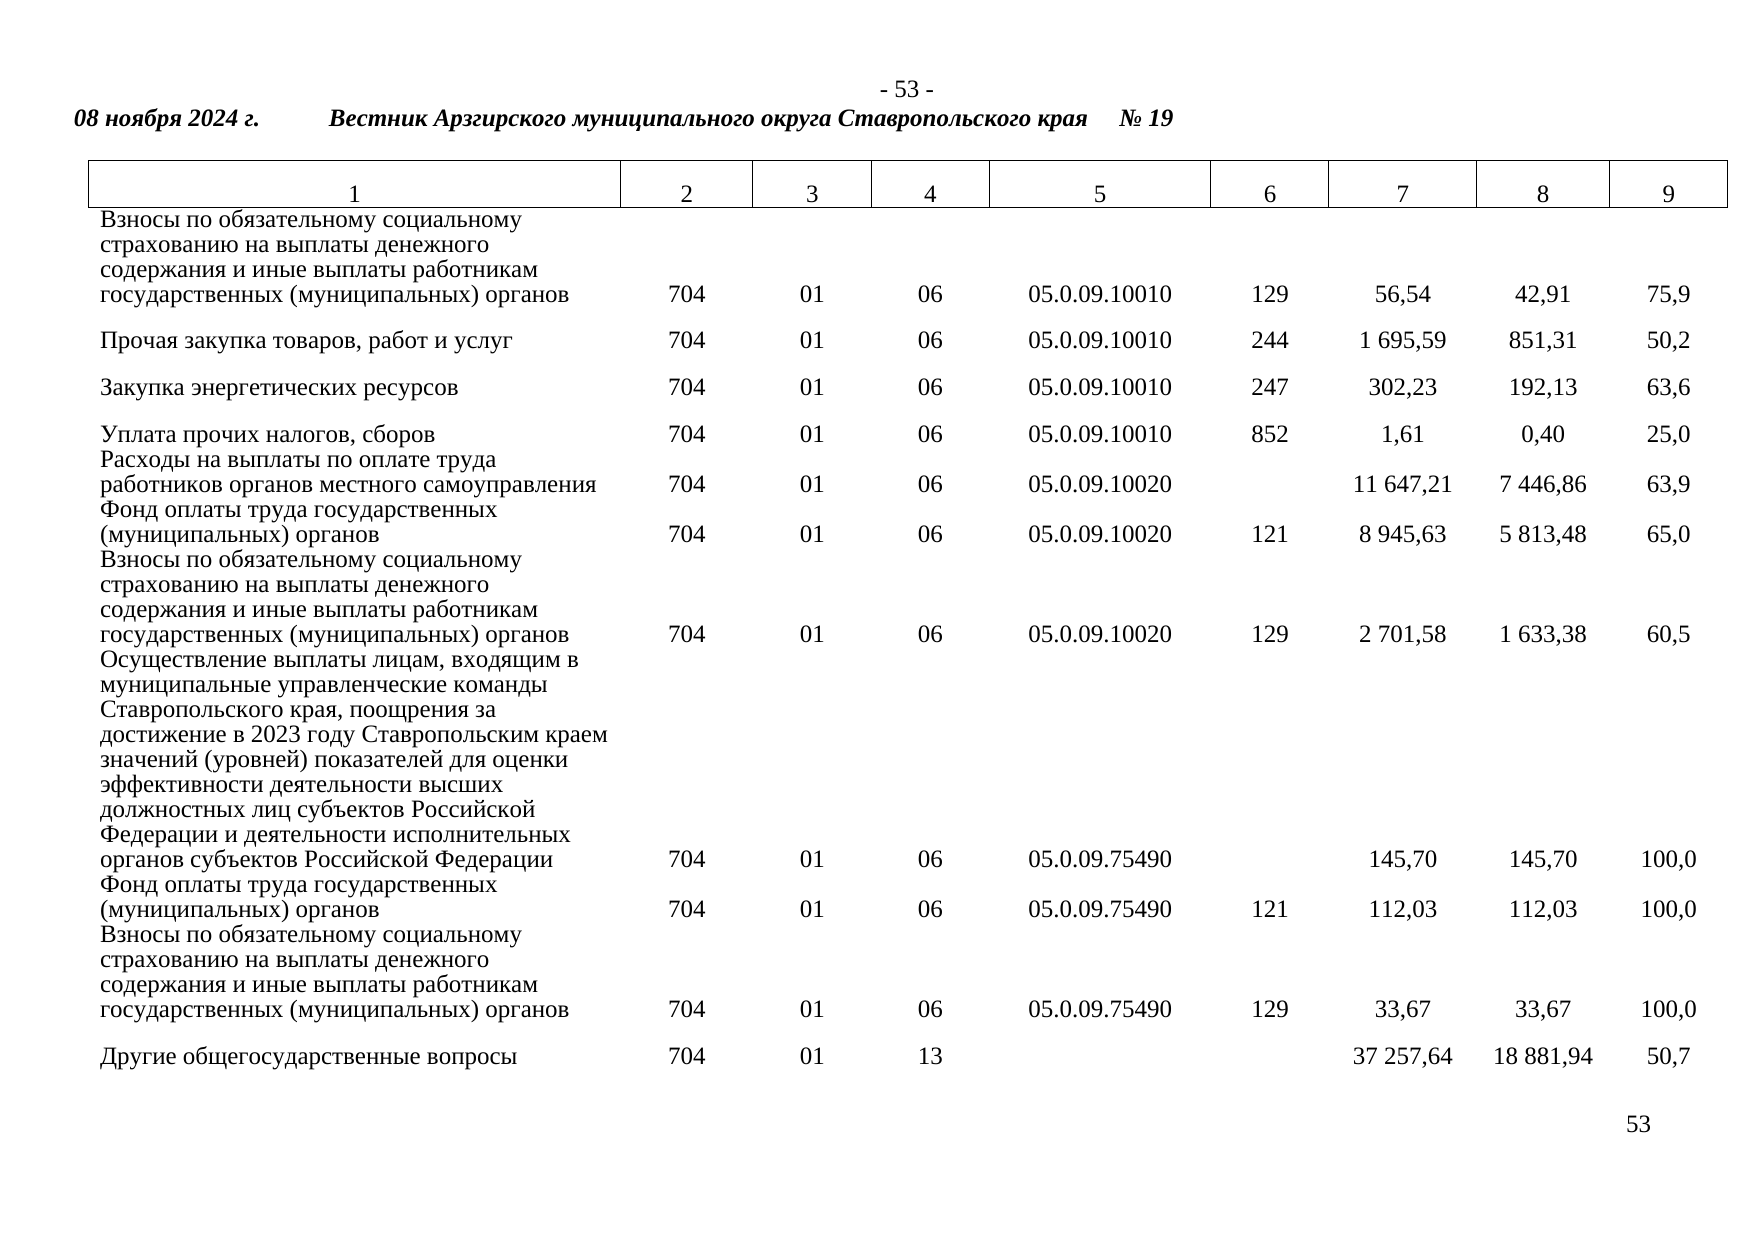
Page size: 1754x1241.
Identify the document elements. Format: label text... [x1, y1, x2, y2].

table_header 5 [990, 161, 1210, 207]
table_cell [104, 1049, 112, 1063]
table_header 3 [753, 161, 871, 207]
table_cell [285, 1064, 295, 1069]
table_header 8 [1477, 161, 1609, 207]
table_header 1 [89, 161, 620, 207]
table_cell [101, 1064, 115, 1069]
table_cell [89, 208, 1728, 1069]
table_header 9 [1610, 161, 1727, 207]
table_header 2 [621, 161, 752, 207]
table_header 4 [872, 161, 989, 207]
table_header 7 [1329, 161, 1476, 207]
table_header 6 [1211, 161, 1328, 207]
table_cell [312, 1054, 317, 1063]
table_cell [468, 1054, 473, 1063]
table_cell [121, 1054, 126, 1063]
